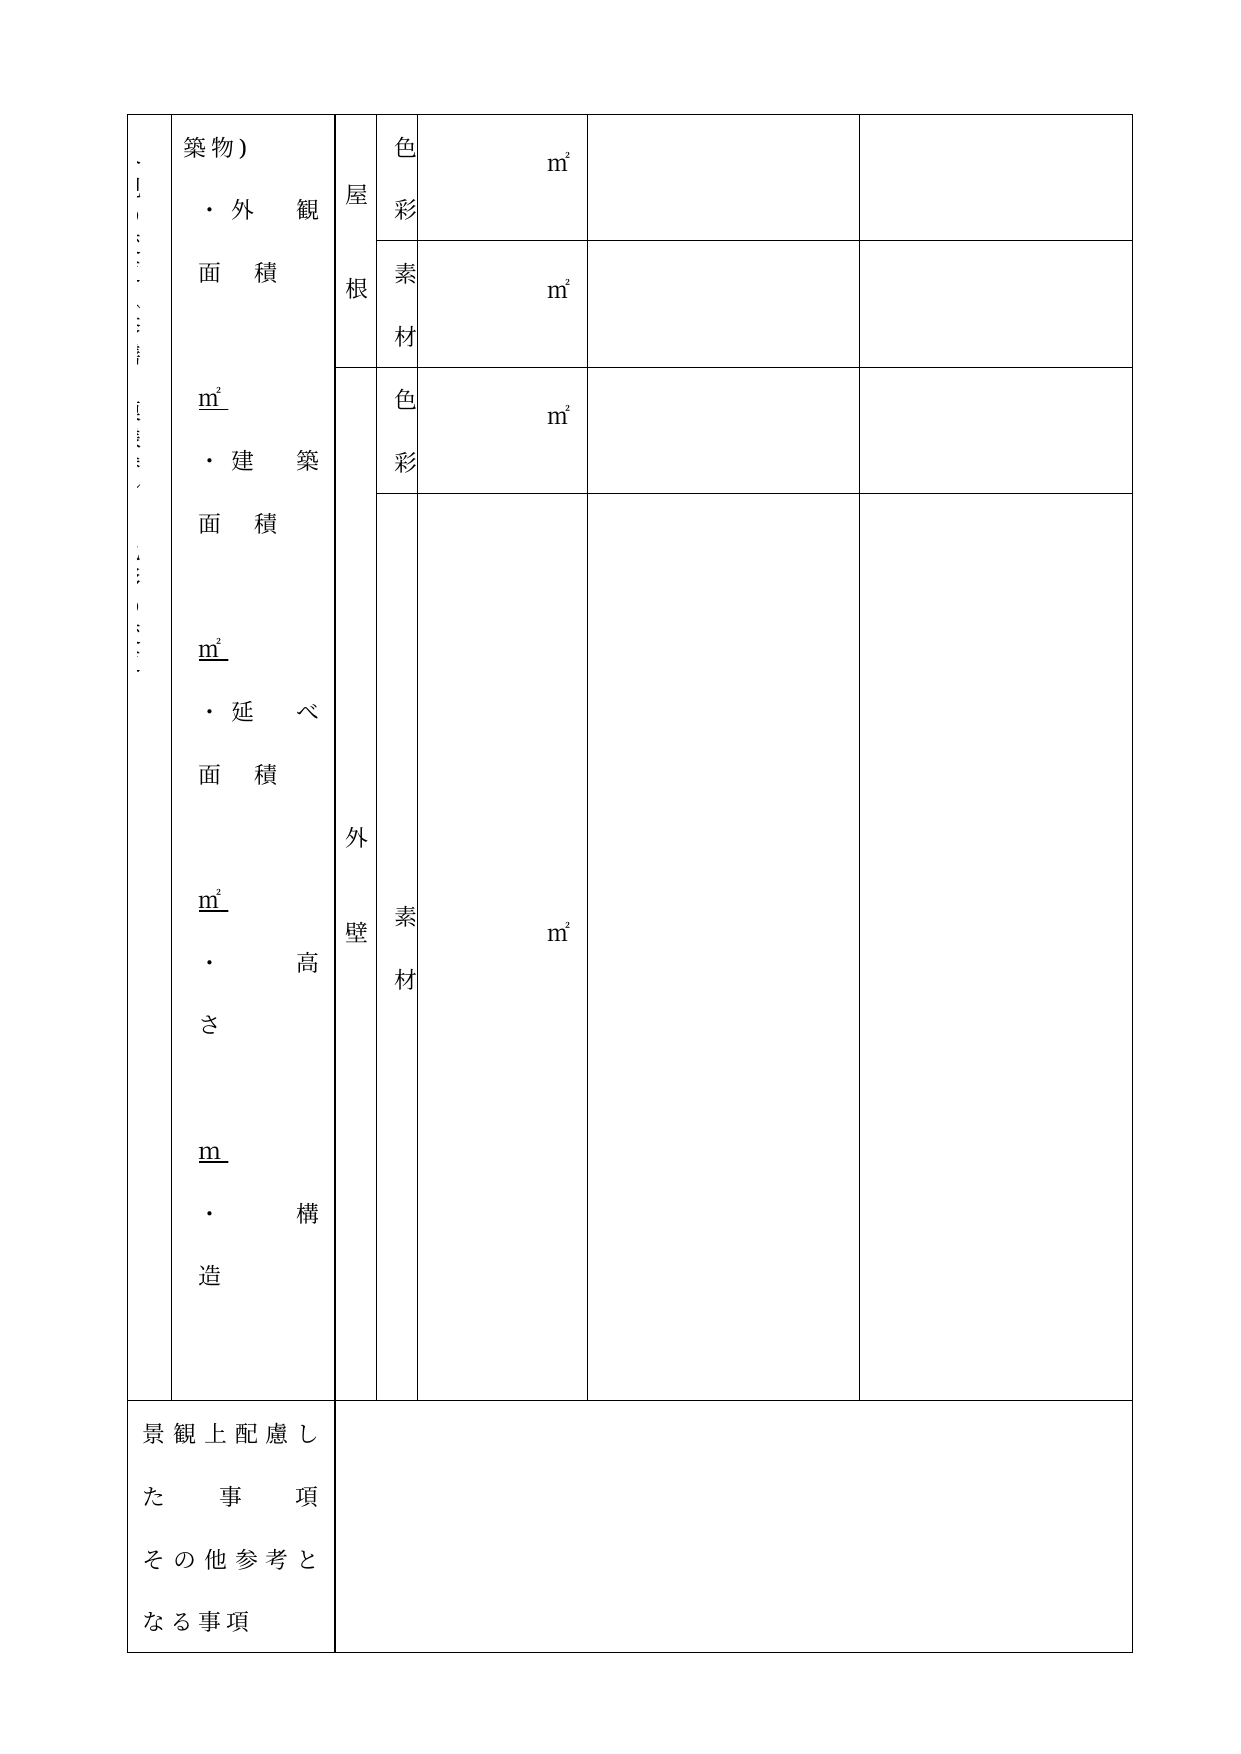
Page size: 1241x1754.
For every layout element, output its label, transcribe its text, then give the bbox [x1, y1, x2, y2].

table_cell [860, 241, 1132, 367]
table_cell [588, 241, 859, 367]
table_cell 素材 [377, 241, 417, 367]
table_cell 色彩 [377, 368, 417, 493]
table_cell 外観の変更（修繕・模様替）・色彩の変更 [128, 115, 171, 1400]
table_cell ㎡ [418, 115, 587, 240]
table_cell [588, 115, 859, 240]
table_cell [860, 368, 1132, 493]
table_cell 色彩 [377, 115, 417, 240]
table_cell [588, 494, 859, 1400]
table_cell 景観上配慮した事項 その他参考となる事項 [128, 1401, 334, 1652]
table_cell [860, 115, 1132, 240]
table_cell 外 壁 [336, 368, 376, 1400]
table_cell [860, 494, 1132, 1400]
table_cell ㎡ [418, 494, 587, 1400]
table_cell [172, 115, 334, 1400]
table_cell [336, 1401, 1132, 1652]
table_cell 素材 [377, 494, 417, 1400]
table_cell 屋 根 [336, 115, 376, 367]
table_cell ㎡ [418, 368, 587, 493]
table_cell [588, 368, 859, 493]
table_cell ㎡ [418, 241, 587, 367]
